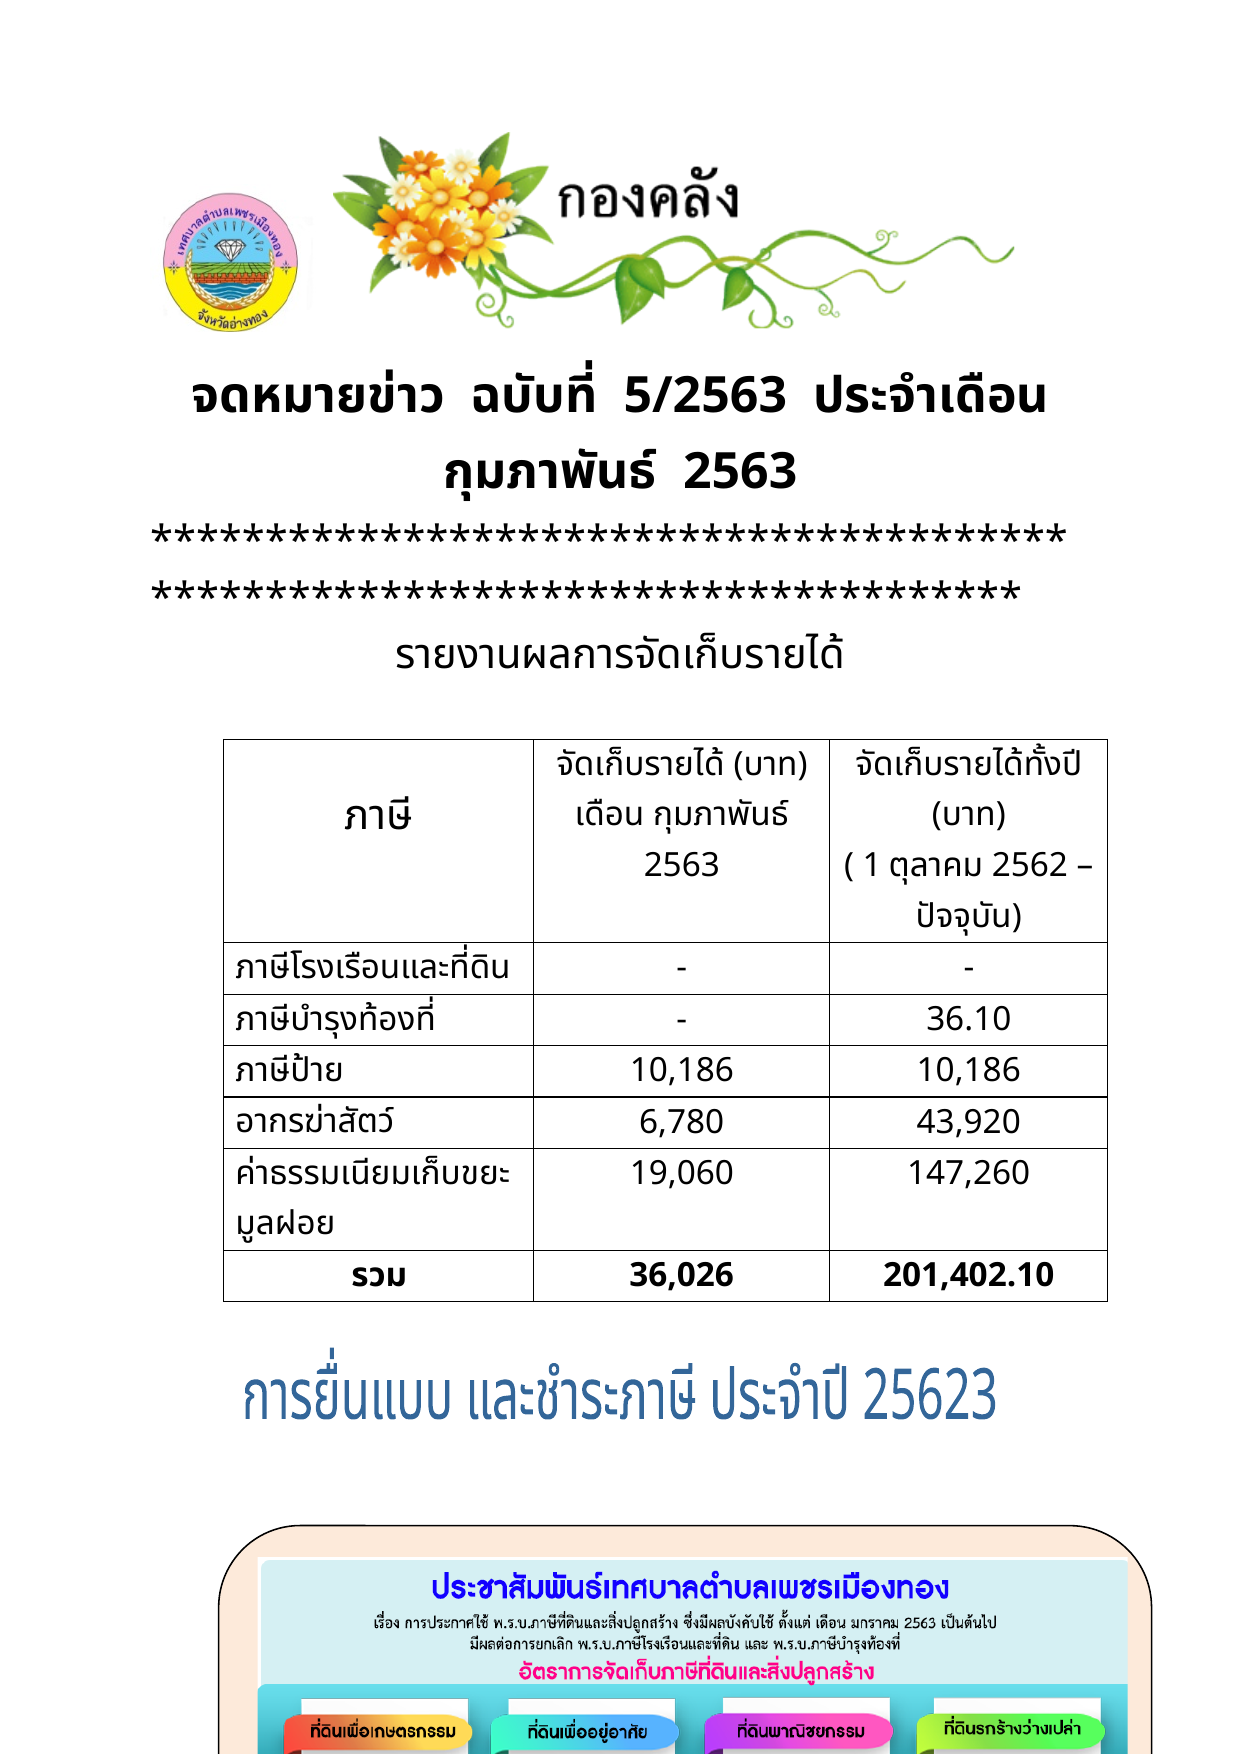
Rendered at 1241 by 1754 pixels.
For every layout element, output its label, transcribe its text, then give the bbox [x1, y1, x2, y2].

table_cell 6,780 [534, 1098, 829, 1148]
text รายงานผลการจัดเก็บรายได้ [150, 625, 1090, 688]
table_cell - [534, 995, 829, 1045]
table_cell รวม [224, 1251, 533, 1301]
text ****************************************************************************** [150, 511, 1090, 625]
table_cell - [534, 943, 829, 993]
table_cell - [830, 943, 1107, 993]
text จดหมายข่าว ฉบับที่ 5/2563 ประจำเดือน กุมภาพันธ์ 2563 [150, 359, 1090, 511]
table_cell 36,026 [534, 1251, 829, 1301]
table_cell 36.10 [830, 995, 1107, 1045]
table_cell 19,060 [534, 1149, 829, 1250]
table_cell 10,186 [534, 1046, 829, 1096]
table_header จัดเก็บรายได้ทั้งปี (บาท) ( 1ตุลาคม 2562 – ปัจจุบัน) [830, 740, 1107, 942]
picture [333, 132, 1021, 332]
table_cell อากรฆ่าสัตว์ [224, 1098, 533, 1148]
picture [150, 184, 318, 332]
picture [257, 1557, 1128, 1754]
table_cell ค่าธรรมเนียมเก็บขยะมูลฝอย [224, 1149, 533, 1250]
table_cell ภาษีป้าย [224, 1046, 533, 1096]
table_cell 147,260 [830, 1149, 1107, 1250]
table_cell 201,402.10 [830, 1251, 1107, 1301]
table_cell 10,186 [830, 1046, 1107, 1096]
table_cell ภาษีบำรุงท้องที่ [224, 995, 533, 1045]
table_cell ภาษีโรงเรือนและที่ดิน [224, 943, 533, 993]
table_header จัดเก็บรายได้ (บาท) เดือน กุมภาพันธ์ 2563 [534, 740, 829, 942]
table_header ภาษี [224, 740, 533, 942]
table_cell 43,920 [830, 1098, 1107, 1148]
